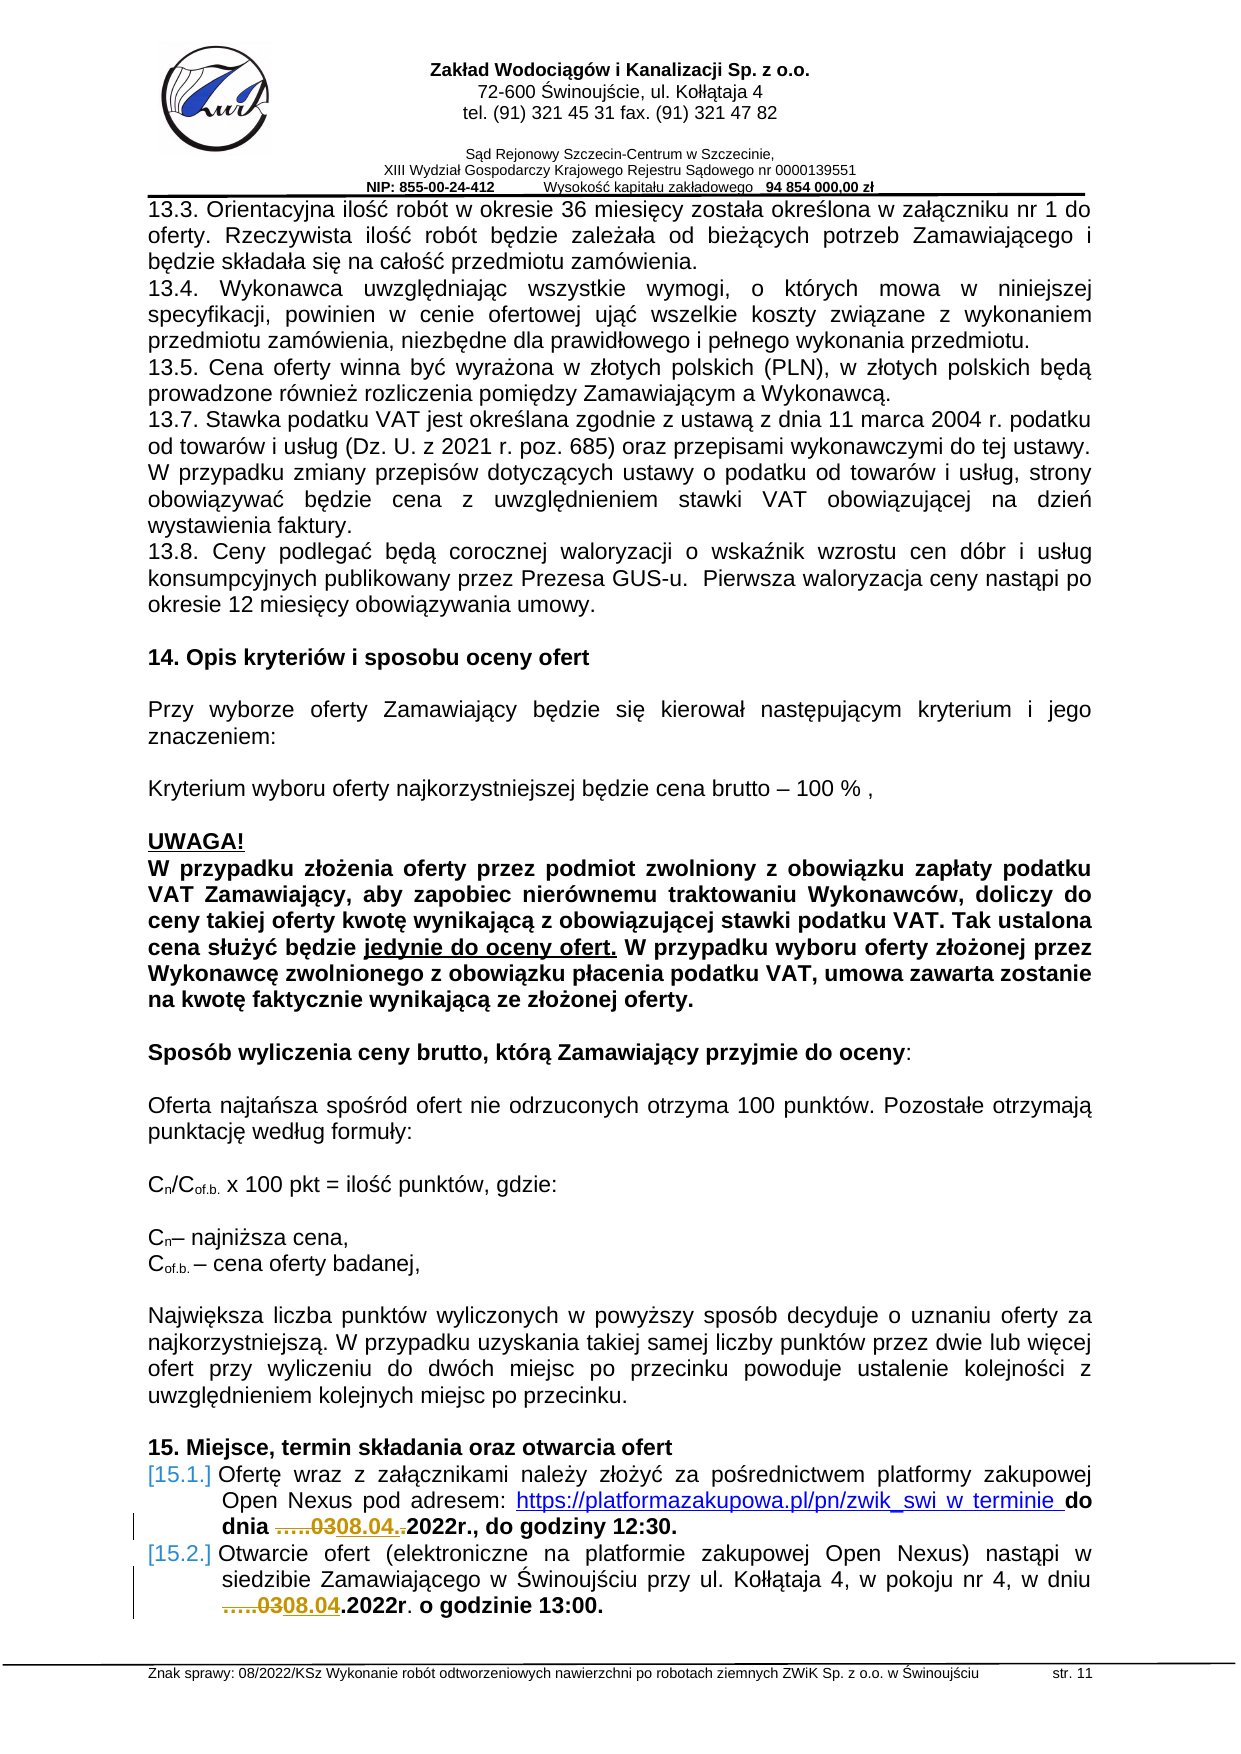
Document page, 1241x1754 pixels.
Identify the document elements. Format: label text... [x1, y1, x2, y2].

text Cof.b. – cena oferty badanej, [148, 1250, 1092, 1276]
list Ofertę wraz z załącznikami należy złożyć za pośrednictwem platformy zakupowej Open Nexus pod adresem: https://platformazakupowa.pl/pn/zwik_swi w terminie do dnia 2022r., do godziny 12:30. [148, 1461, 1092, 1540]
text 13.5. Cena oferty winna być wyrażona w złotych polskich (PLN), w złotych polskich będą prowadzone również rozliczenia pomiędzy Zamawiającym a Wykonawcą. [148, 354, 1092, 406]
text Cn– najniższa cena, [148, 1223, 1092, 1250]
text Sposób wyliczenia ceny brutto, którą Zamawiający przyjmie do oceny: [148, 1039, 1092, 1065]
text 13.4. Wykonawca uwzględniając wszystkie wymogi, o których mowa w niniejszej specyfikacji, powinien w cenie ofertowej ująć wszelkie koszty związane z wykonaniem przedmiotu zamówienia, niezbędne dla prawidłowego i pełnego wykonania przedmiotu. [148, 275, 1092, 354]
text 13.7. Stawka podatku VAT jest określana zgodnie z ustawą z dnia 11 marca 2004 r. podatku od towarów i usług (Dz. U. z 2021 r. poz. 685) oraz przepisami wykonawczymi do tej ustawy. W przypadku zmiany przepisów dotyczących ustawy o podatku od towarów i usług, strony obowiązywać będzie cena z uwzględnieniem stawki VAT obowiązującej na dzień wystawienia faktury. [148, 406, 1092, 538]
text Cn/Cof.b. x 100 pkt = ilość punktów, gdzie: [148, 1171, 1092, 1197]
text 14. Opis kryteriów i sposobu oceny ofert [148, 644, 1092, 670]
text 15. Miejsce, termin składania oraz otwarcia ofert [148, 1434, 1092, 1461]
text Kryterium wyboru oferty najkorzystniejszej będzie cena brutto – 100 % , [148, 775, 1092, 802]
text 13.8. Ceny podlegać będą corocznej waloryzacji o wskaźnik wzrostu cen dóbr i usług konsumpcyjnych publikowany przez Prezesa GUS-u. Pierwsza waloryzacja ceny nastąpi po okresie 12 miesięcy obowiązywania umowy. [148, 538, 1092, 617]
text UWAGA! [148, 828, 1092, 854]
text Przy wyborze oferty Zamawiający będzie się kierował następującym kryterium i jego znaczeniem: [148, 696, 1092, 749]
picture [158, 42, 272, 156]
text Największa liczba punktów wyliczonych w powyższy sposób decyduje o uznaniu oferty za najkorzystniejszą. W przypadku uzyskania takiej samej liczby punktów przez dwie lub więcej ofert przy wyliczeniu do dwóch miejsc po przecinku powoduje ustalenie kolejności z uwzględnieniem kolejnych miejsc po przecinku. [148, 1302, 1092, 1408]
text 13.3. Orientacyjna ilość robót w okresie 36 miesięcy została określona w załączniku nr 1 do oferty. Rzeczywista ilość robót będzie zależała od bieżących potrzeb Zamawiającego i będzie składała się na całość przedmiotu zamówienia. [148, 196, 1092, 275]
list Otwarcie ofert (elektroniczne na platformie zakupowej Open Nexus) nastąpi w siedzibie Zamawiającego w Świnoujściu przy ul. Kołłątaja 4, w pokoju nr 4, w dniu .2022r. o godzinie 13:00. [148, 1540, 1092, 1619]
text Oferta najtańsza spośród ofert nie odrzuconych otrzyma 100 punktów. Pozostałe otrzymają punktację według formuły: [148, 1092, 1092, 1144]
text W przypadku złożenia oferty przez podmiot zwolniony z obowiązku zapłaty podatku VAT Zamawiający, aby zapobiec nierównemu traktowaniu Wykonawców, doliczy do ceny takiej oferty kwotę wynikającą z obowiązującej stawki podatku VAT. Tak ustalona cena służyć będzie jedynie do oceny ofert. W przypadku wyboru oferty złożonej przez Wykonawcę zwolnionego z obowiązku płacenia podatku VAT, umowa zawarta zostanie na kwotę faktycznie wynikającą ze złożonej oferty. [148, 854, 1092, 1013]
